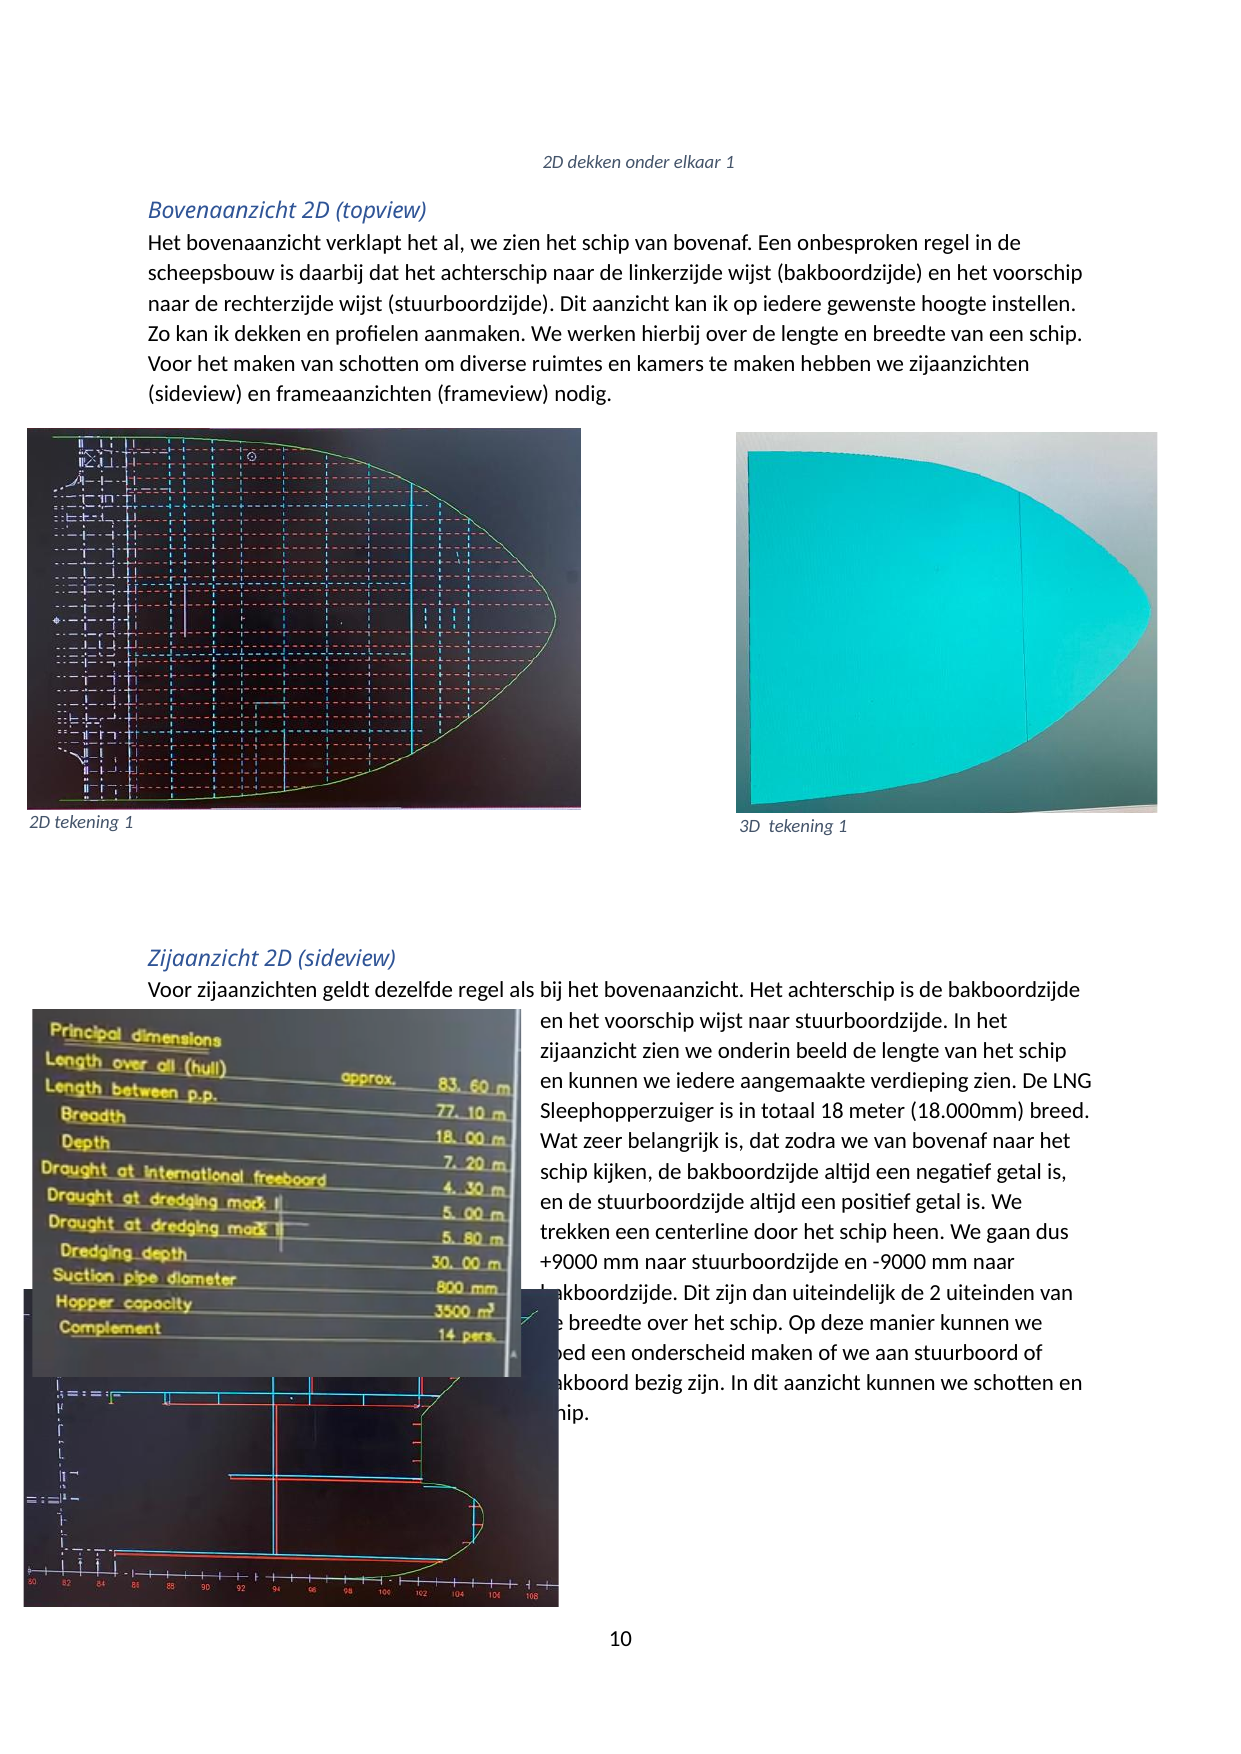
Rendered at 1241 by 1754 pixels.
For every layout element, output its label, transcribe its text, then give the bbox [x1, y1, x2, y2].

text Voor zijaanzichten geldt dezelfde regel als bij het bovenaanzicht. Het achterschip is de bakboordzijde en het voorschip wijst naar stuurboordzijde. In het zijaanzicht zien we onderin beeld de lengte van het schip en kunnen we iedere aangemaakte verdieping zien. De LNG Sleephopperzuiger is in totaal 18 meter (18.000mm) breed. Wat zeer belangrijk is, dat zodra we van bovenaf naar het schip kijken, de bakboordzijde altijd een negatief getal is, en de stuurboordzijde altijd een positief getal is. We trekken een centerline door het schip heen. We gaan dus +9000 mm naar stuurboordzijde en -9000 mm naar bakboordzijde. Dit zijn dan uiteindelijk de 2 uiteinden van de breedte over het schip. Op deze manier kunnen we goed een onderscheid maken of we aan stuurboord of bakboord bezig zijn. In dit aanzicht kunnen we schotten en dragers aanmaken over de lengte van het schip. [148, 976, 1093, 1426]
picture [23, 1009, 559, 1607]
picture [736, 432, 1158, 813]
subtitle Bovenaanzicht 2D (topview) [148, 194, 1093, 226]
text Het bovenaanzicht verklapt het al, we zien het schip van bovenaf. Een onbesproken regel in de scheepsbouw is daarbij dat het achterschip naar de linkerzijde wijst (bakboordzijde) en het voorschip naar de rechterzijde wijst (stuurboordzijde). Dit aanzicht kan ik op iedere gewenste hoogte instellen. Zo kan ik dekken en profielen aanmaken. We werken hierbij over de lengte en breedte van een schip. Voor het maken van schotten om diverse ruimtes en kamers te maken hebben we zijaanzichten (sideview) en frameaanzichten (frameview) nodig. [148, 228, 1093, 407]
subtitle Zijaanzicht 2D (sideview) [148, 942, 1093, 973]
picture [27, 428, 581, 810]
